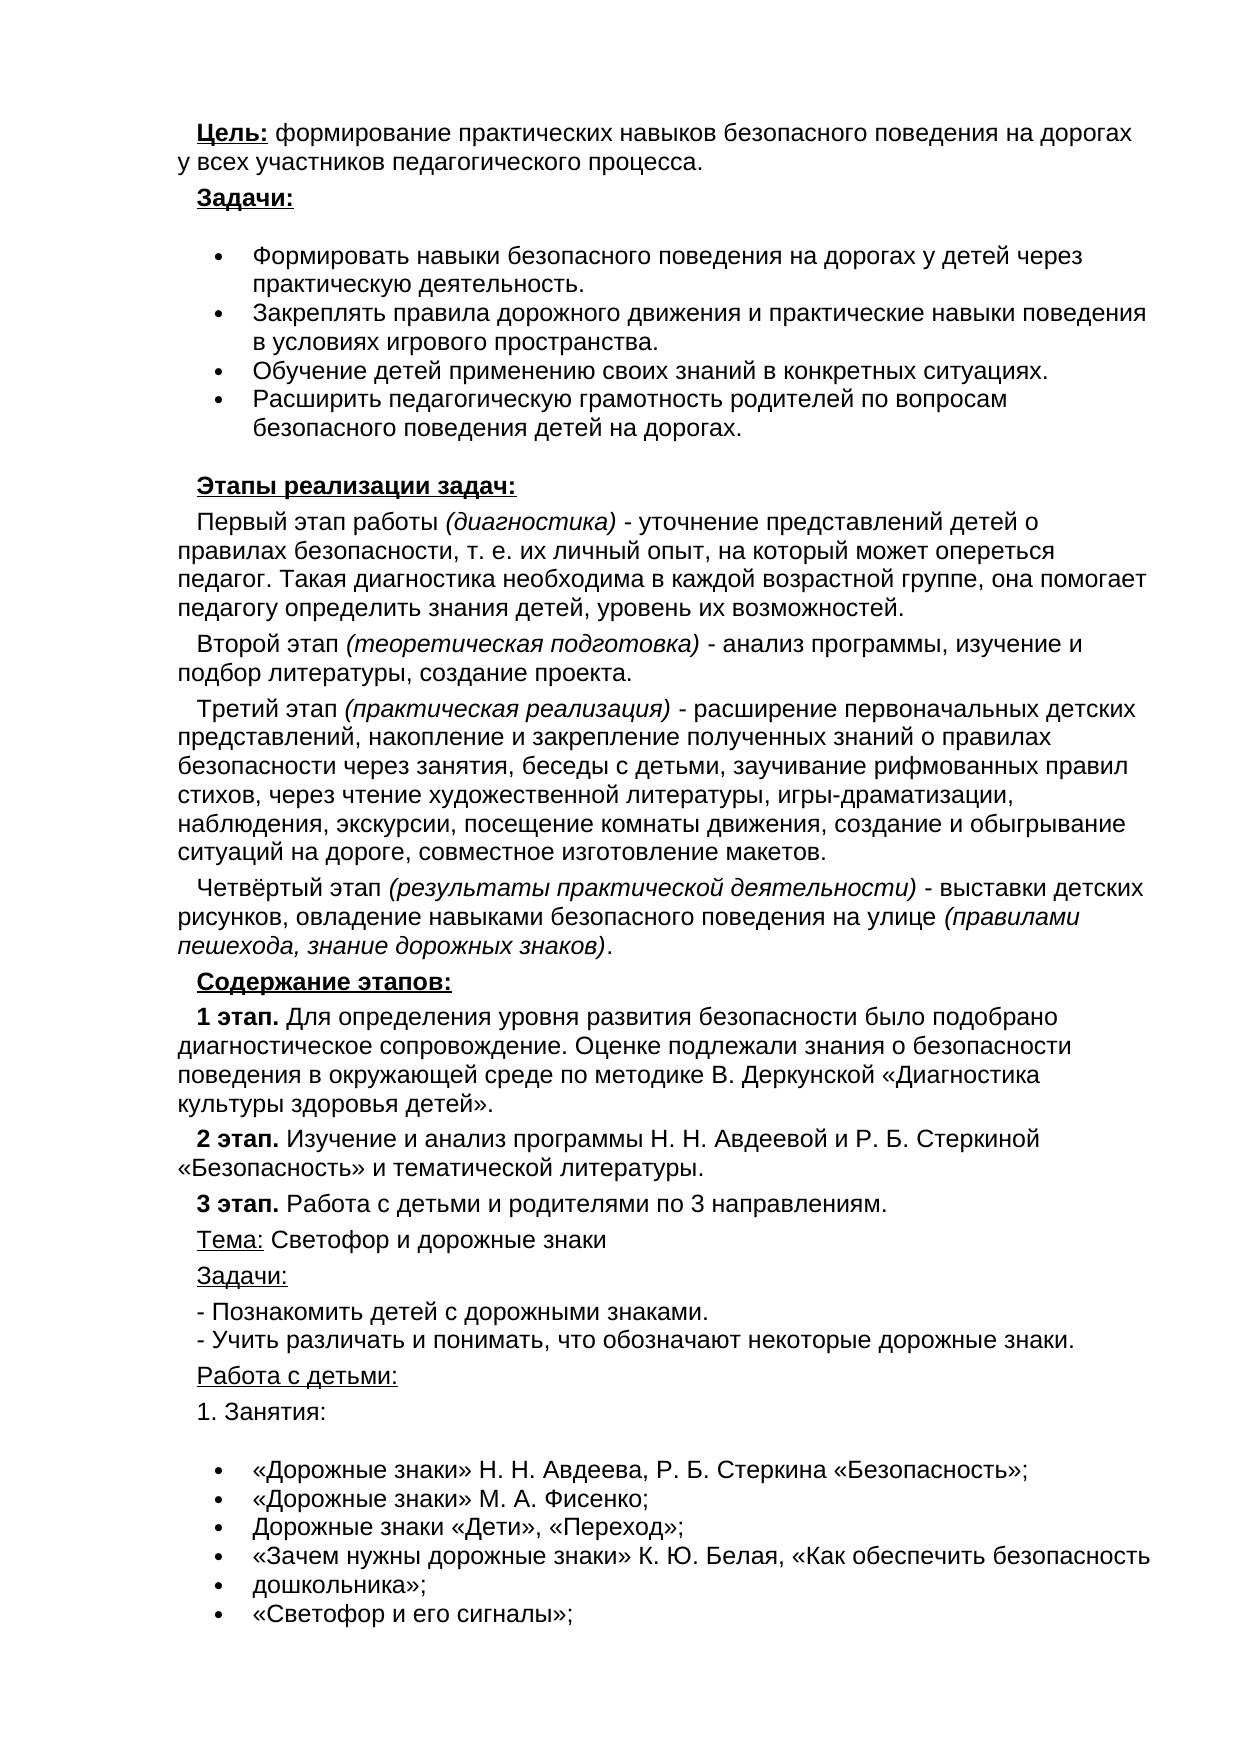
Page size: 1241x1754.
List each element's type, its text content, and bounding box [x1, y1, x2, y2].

list Расширить педагогическую грамотность родителей по вопросам безопасного поведения детей на дорогах. [215, 384, 1152, 442]
text - Познакомить детей с дорожными знаками. [177, 1296, 1152, 1325]
list Формировать навыки безопасного поведения на дорогах у детей через практическую деятельность. [215, 241, 1152, 298]
text Содержание этапов: [177, 966, 1152, 995]
list Дорожные знаки «Дети», «Переход»; [215, 1512, 1152, 1541]
text Этапы реализации задач: [177, 471, 1152, 500]
list «Зачем нужны дорожные знаки» К. Ю. Белая, «Как обеспечить безопасность [215, 1541, 1152, 1570]
list Закреплять правила дорожного движения и практические навыки поведения в условиях игрового пространства. [215, 298, 1152, 356]
list Обучение детей применению своих знаний в конкретных ситуациях. [215, 356, 1152, 384]
text Работа с детьми: [177, 1361, 1152, 1390]
text Третий этап (практическая реализация) - расширение первоначальных детских представлений, накопление и закрепление полученных знаний о правилах безопасности через занятия, беседы с детьми, заучивание рифмованных правил стихов, через чтение художественной литературы, игры-драматизации, наблюдения, экскурсии, посещение комнаты движения, создание и обыгрывание ситуаций на дороге, совместное изготовление макетов. [177, 693, 1152, 866]
text Цель: формирование практических навыков безопасного поведения на дорогах у всех участников педагогического процесса. [177, 118, 1152, 176]
text Задачи: [177, 183, 1152, 211]
text Первый этап работы (диагностика) - уточнение представлений детей о правилах безопасности, т. е. их личный опыт, на который может опереться педагог. Такая диагностика необходима в каждой возрастной группе, она помогает педагогу определить знания детей, уровень их возможностей. [177, 507, 1152, 622]
text Четвёртый этап (результаты практической деятельности) - выставки детских рисунков, овладение навыками безопасного поведения на улице (правилами пешехода, знание дорожных знаков). [177, 873, 1152, 959]
list «Светофор и его сигналы»; [215, 1598, 1152, 1627]
list «Дорожные знаки» М. А. Фисенко; [215, 1483, 1152, 1512]
text 3 этап. Работа с детьми и родителями по 3 направлениям. [177, 1189, 1152, 1218]
text - Учить различать и понимать, что обозначают некоторые дорожные знаки. [177, 1325, 1152, 1354]
text Второй этап (теоретическая подготовка) - анализ программы, изучение и подбор литературы, создание проекта. [177, 629, 1152, 686]
list «Дорожные знаки» Н. Н. Авдеева, Р. Б. Стеркина «Безопасность»; [215, 1455, 1152, 1483]
text 1. Занятия: [177, 1397, 1152, 1426]
text Тема: Светофор и дорожные знаки [177, 1225, 1152, 1253]
text 1 этап. Для определения уровня развития безопасности было подобрано диагностическое сопровождение. Оценке подлежали знания о безопасности поведения в окружающей среде по методике В. Деркунской «Диагностика культуры здоровья детей». [177, 1002, 1152, 1117]
text Задачи: [177, 1261, 1152, 1289]
list дошкольника»; [215, 1570, 1152, 1598]
text 2 этап. Изучение и анализ программы Н. Н. Авдеевой и Р. Б. Стеркиной «Безопасность» и тематической литературы. [177, 1124, 1152, 1182]
